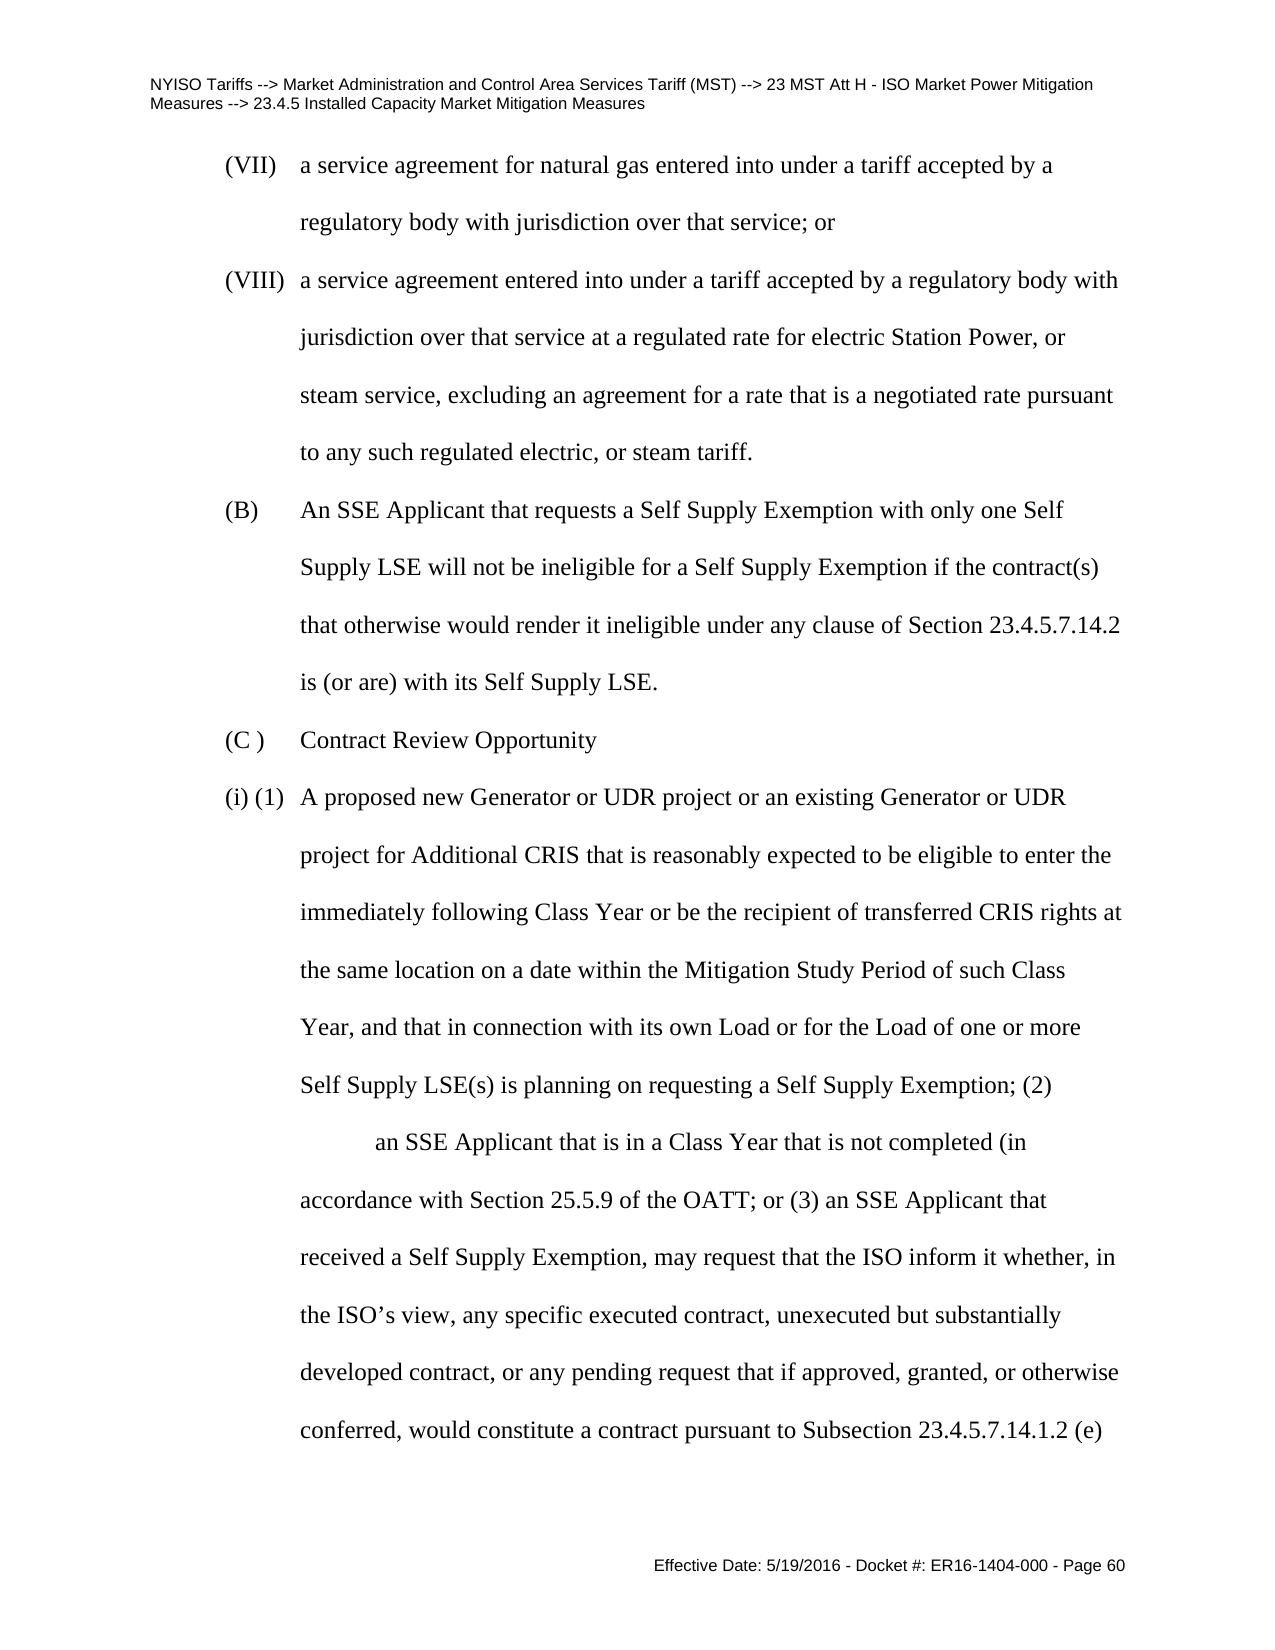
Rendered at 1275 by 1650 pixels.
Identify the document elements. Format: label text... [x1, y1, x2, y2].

text (VIII) a service agreement entered into under a tariff accepted by a regulatory body with jurisdiction over that service at a regulated rate for electric Station Power, or steam service, excluding an agreement for a rate that is a negotiated rate pursuant to any such regulated electric, or steam tariff. [225, 265, 1125, 466]
text (B) An SSE Applicant that requests a Self Supply Exemption with only one Self Supply LSE will not be ineligible for a Self Supply Exemption if the contract(s) that otherwise would render it ineligible under any clause of Section 23.4.5.7.14.2 is (or are) with its Self Supply LSE. [225, 495, 1125, 696]
text (C ) Contract Review Opportunity [225, 725, 1125, 754]
text (VII) a service agreement for natural gas entered into under a tariff accepted by a regulatory body with jurisdiction over that service; or [225, 150, 1125, 236]
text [225, 782, 1125, 1444]
